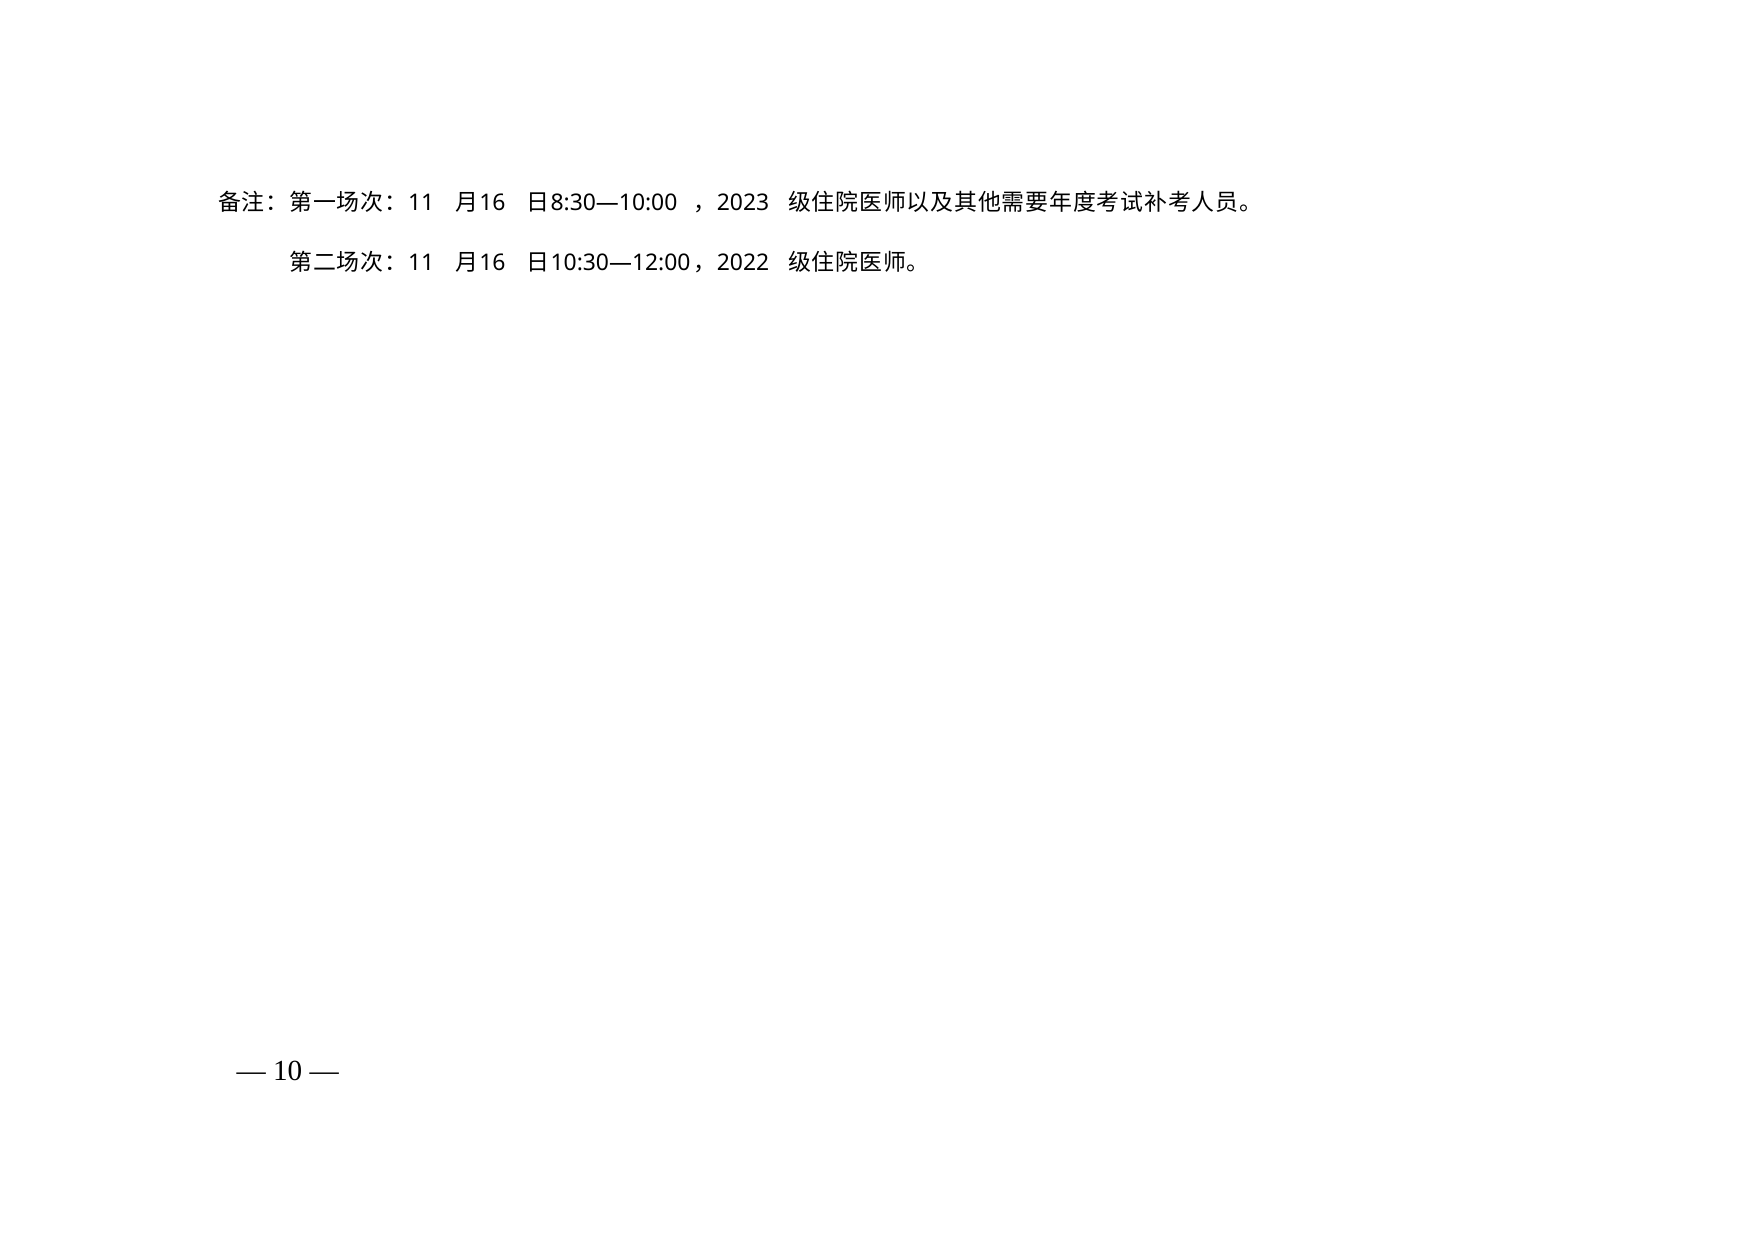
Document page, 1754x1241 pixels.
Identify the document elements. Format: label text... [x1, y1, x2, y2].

text 第二场次：11月16日10:30—12:00，2022级住院医师。 [218, 230, 1524, 291]
text 备注：第一场次：11月16日8:30—10:00，2023级住院医师以及其他需要年度考试补考人员。 [218, 170, 1524, 230]
